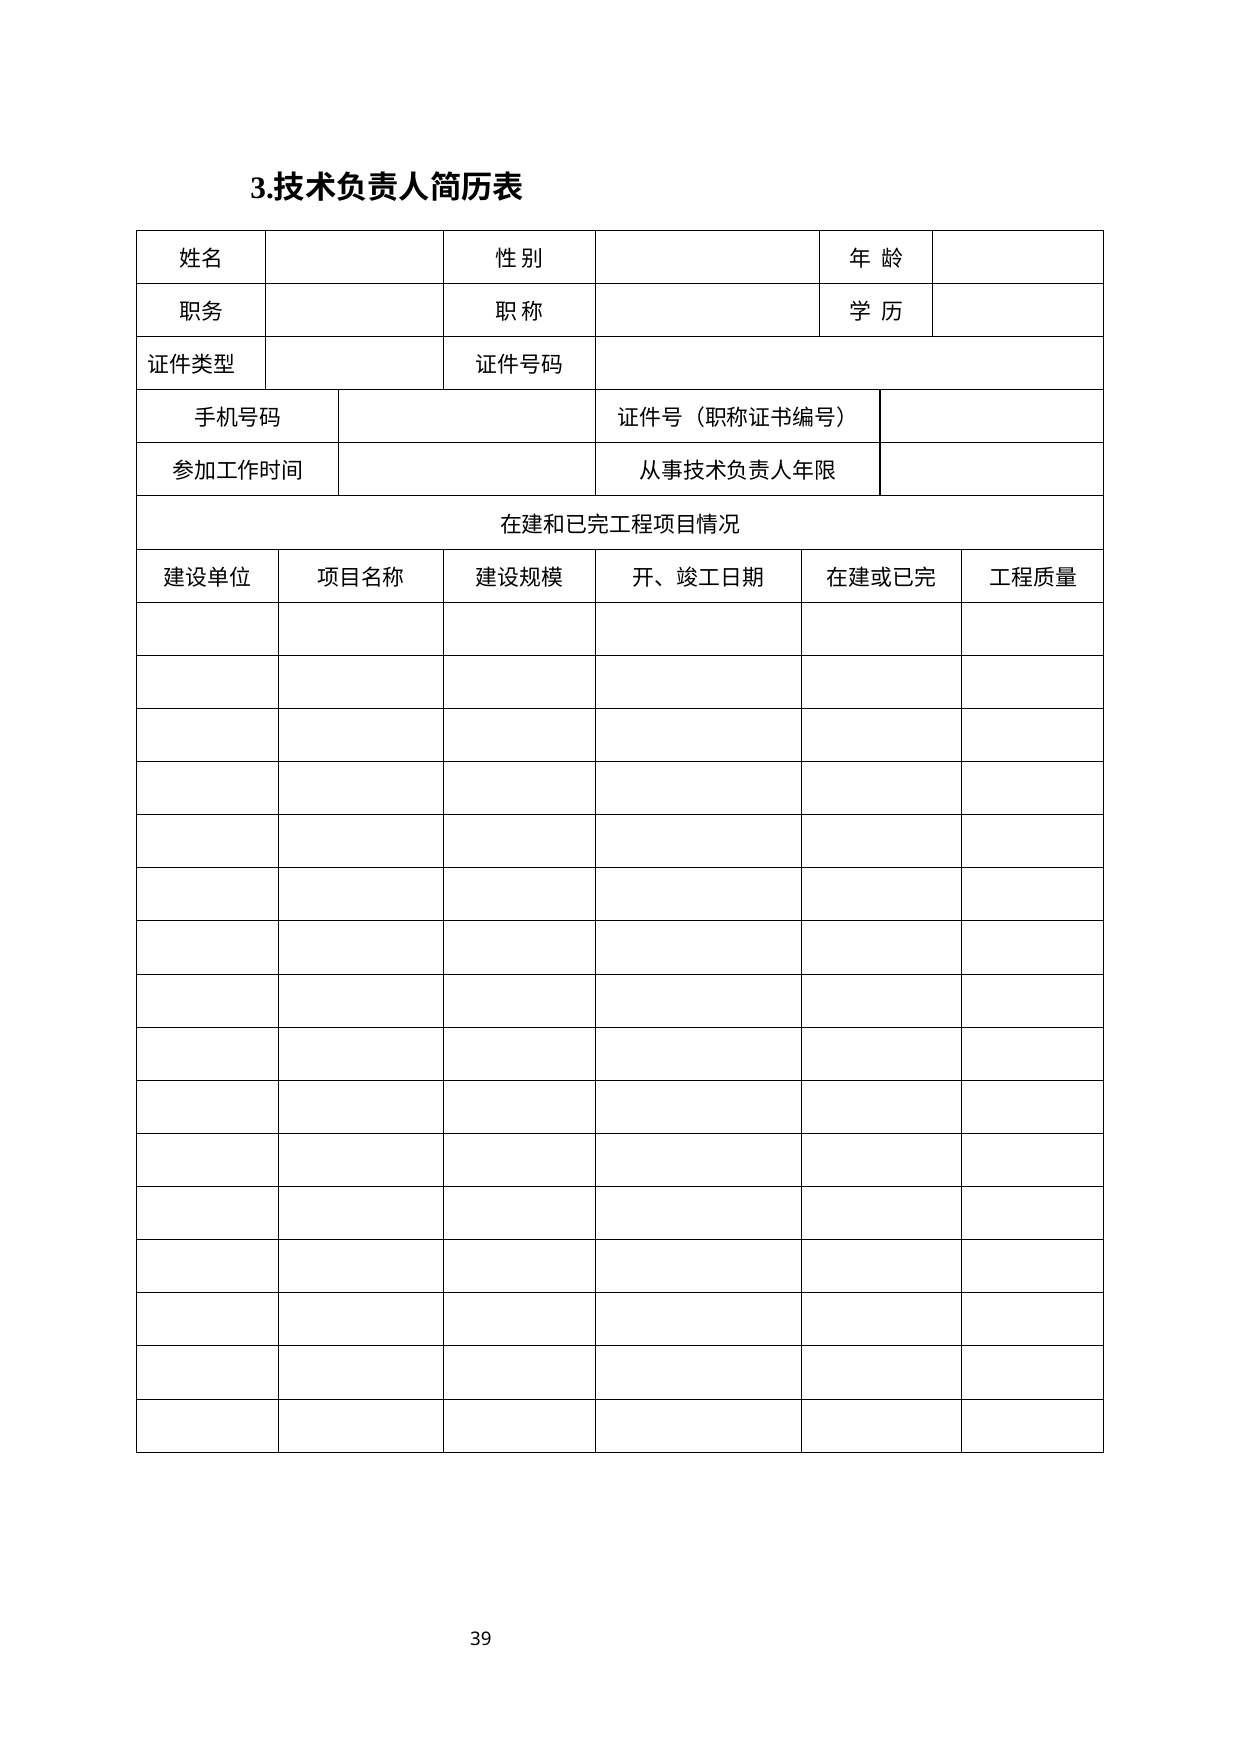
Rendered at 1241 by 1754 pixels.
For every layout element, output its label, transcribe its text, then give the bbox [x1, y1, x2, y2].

table_cell 参加工作时间 [137, 443, 338, 495]
table_cell 建设规模 [444, 550, 595, 602]
table_cell [444, 656, 595, 708]
table_cell [137, 709, 278, 761]
table_cell [279, 1293, 443, 1345]
table_cell [279, 1028, 443, 1080]
table_cell [137, 1081, 278, 1133]
table_cell [962, 762, 1103, 814]
table_cell [444, 975, 595, 1027]
table_cell [596, 284, 819, 336]
table_cell 在建或已完 [802, 550, 961, 602]
table_cell [962, 656, 1103, 708]
table_cell [802, 1028, 961, 1080]
table_cell [596, 1400, 801, 1452]
table_cell 职 称 [444, 284, 595, 336]
table_cell [444, 603, 595, 655]
table_header [266, 231, 443, 283]
table_cell [266, 337, 443, 389]
table_cell [881, 390, 1103, 442]
table_cell [444, 1028, 595, 1080]
table_cell [596, 1081, 801, 1133]
table_cell [962, 1293, 1103, 1345]
table_cell [444, 815, 595, 867]
table_cell 证件号码 [444, 337, 595, 389]
table_header [933, 231, 1103, 283]
table_cell [802, 975, 961, 1027]
table_cell [962, 1028, 1103, 1080]
table_cell [596, 1187, 801, 1239]
table_cell [444, 1134, 595, 1186]
table_cell [137, 815, 278, 867]
table_header 性 别 [444, 231, 595, 283]
table_cell 开、竣工日期 [596, 550, 801, 602]
table_cell [596, 921, 801, 973]
table_cell [596, 603, 801, 655]
table_cell [962, 868, 1103, 920]
table_cell [802, 1187, 961, 1239]
table_cell [137, 975, 278, 1027]
table_cell [596, 1028, 801, 1080]
table_cell 手机号码 [137, 390, 338, 442]
table_cell [596, 709, 801, 761]
table_cell [444, 1240, 595, 1292]
table_cell [596, 1240, 801, 1292]
table_cell [596, 975, 801, 1027]
table_cell [137, 1028, 278, 1080]
table_cell [279, 709, 443, 761]
table_cell [802, 656, 961, 708]
table_cell [444, 1293, 595, 1345]
table_cell [962, 975, 1103, 1027]
table_header 年 龄 [820, 231, 932, 283]
table_cell [802, 921, 961, 973]
table_cell [802, 815, 961, 867]
table_cell [279, 1346, 443, 1398]
table_cell [137, 1187, 278, 1239]
table_cell [339, 390, 595, 442]
table_cell [279, 815, 443, 867]
table_cell 从事技术负责人年限 [596, 443, 879, 495]
table_cell [596, 656, 801, 708]
table_cell [962, 709, 1103, 761]
table_cell 证件类型 [137, 337, 265, 389]
table_cell [802, 1134, 961, 1186]
table_cell [802, 762, 961, 814]
table_cell [279, 656, 443, 708]
table_cell [881, 443, 1103, 495]
table_cell [596, 815, 801, 867]
table_cell [802, 1400, 961, 1452]
table_cell [596, 1134, 801, 1186]
table_cell [266, 284, 443, 336]
table_header [596, 231, 819, 283]
table_cell [137, 921, 278, 973]
table_cell [802, 709, 961, 761]
table_cell [279, 1187, 443, 1239]
table_cell 证件号（职称证书编号） [596, 390, 879, 442]
table_cell [279, 868, 443, 920]
table_cell [279, 762, 443, 814]
table_cell [596, 762, 801, 814]
table_cell [279, 1081, 443, 1133]
table_cell 建设单位 [137, 550, 278, 602]
table_cell [137, 1240, 278, 1292]
table_cell [802, 1346, 961, 1398]
table_cell [339, 443, 595, 495]
table_cell [279, 921, 443, 973]
text 3.技术负责人简历表 [187, 162, 1053, 207]
table_cell [137, 1293, 278, 1345]
table_cell 职务 [137, 284, 265, 336]
table_cell [596, 868, 801, 920]
table_header 姓名 [137, 231, 265, 283]
table_cell [802, 1293, 961, 1345]
table_cell [596, 1293, 801, 1345]
table_cell [137, 868, 278, 920]
table_cell 在建和已完工程项目情况 [137, 496, 1103, 548]
table_cell 学 历 [820, 284, 932, 336]
table_cell [137, 1346, 278, 1398]
table_cell 工程质量 [962, 550, 1103, 602]
table_cell [962, 1081, 1103, 1133]
table_cell [137, 1134, 278, 1186]
table_cell [444, 1346, 595, 1398]
table_cell [444, 1187, 595, 1239]
table_cell [962, 1400, 1103, 1452]
table_cell [279, 1134, 443, 1186]
table_cell [802, 603, 961, 655]
table_cell [137, 762, 278, 814]
table_cell [962, 815, 1103, 867]
table_cell [933, 284, 1103, 336]
table_cell [802, 1240, 961, 1292]
table_cell [444, 1081, 595, 1133]
table_cell [962, 921, 1103, 973]
table_cell [962, 1240, 1103, 1292]
table_cell 项目名称 [279, 550, 443, 602]
table_cell [444, 762, 595, 814]
table_cell [444, 868, 595, 920]
table_cell [444, 1400, 595, 1452]
table_cell [137, 603, 278, 655]
table_cell [279, 603, 443, 655]
table_cell [962, 1187, 1103, 1239]
table_cell [802, 1081, 961, 1133]
table_cell [279, 1400, 443, 1452]
table_cell [444, 921, 595, 973]
table_cell [802, 868, 961, 920]
table_cell [962, 603, 1103, 655]
table_cell [962, 1134, 1103, 1186]
table_cell [444, 709, 595, 761]
table_cell [596, 337, 1103, 389]
table_cell [962, 1346, 1103, 1398]
table_cell [279, 1240, 443, 1292]
table_cell [596, 1346, 801, 1398]
table_cell [137, 656, 278, 708]
table_cell [137, 1400, 278, 1452]
table_cell [279, 975, 443, 1027]
